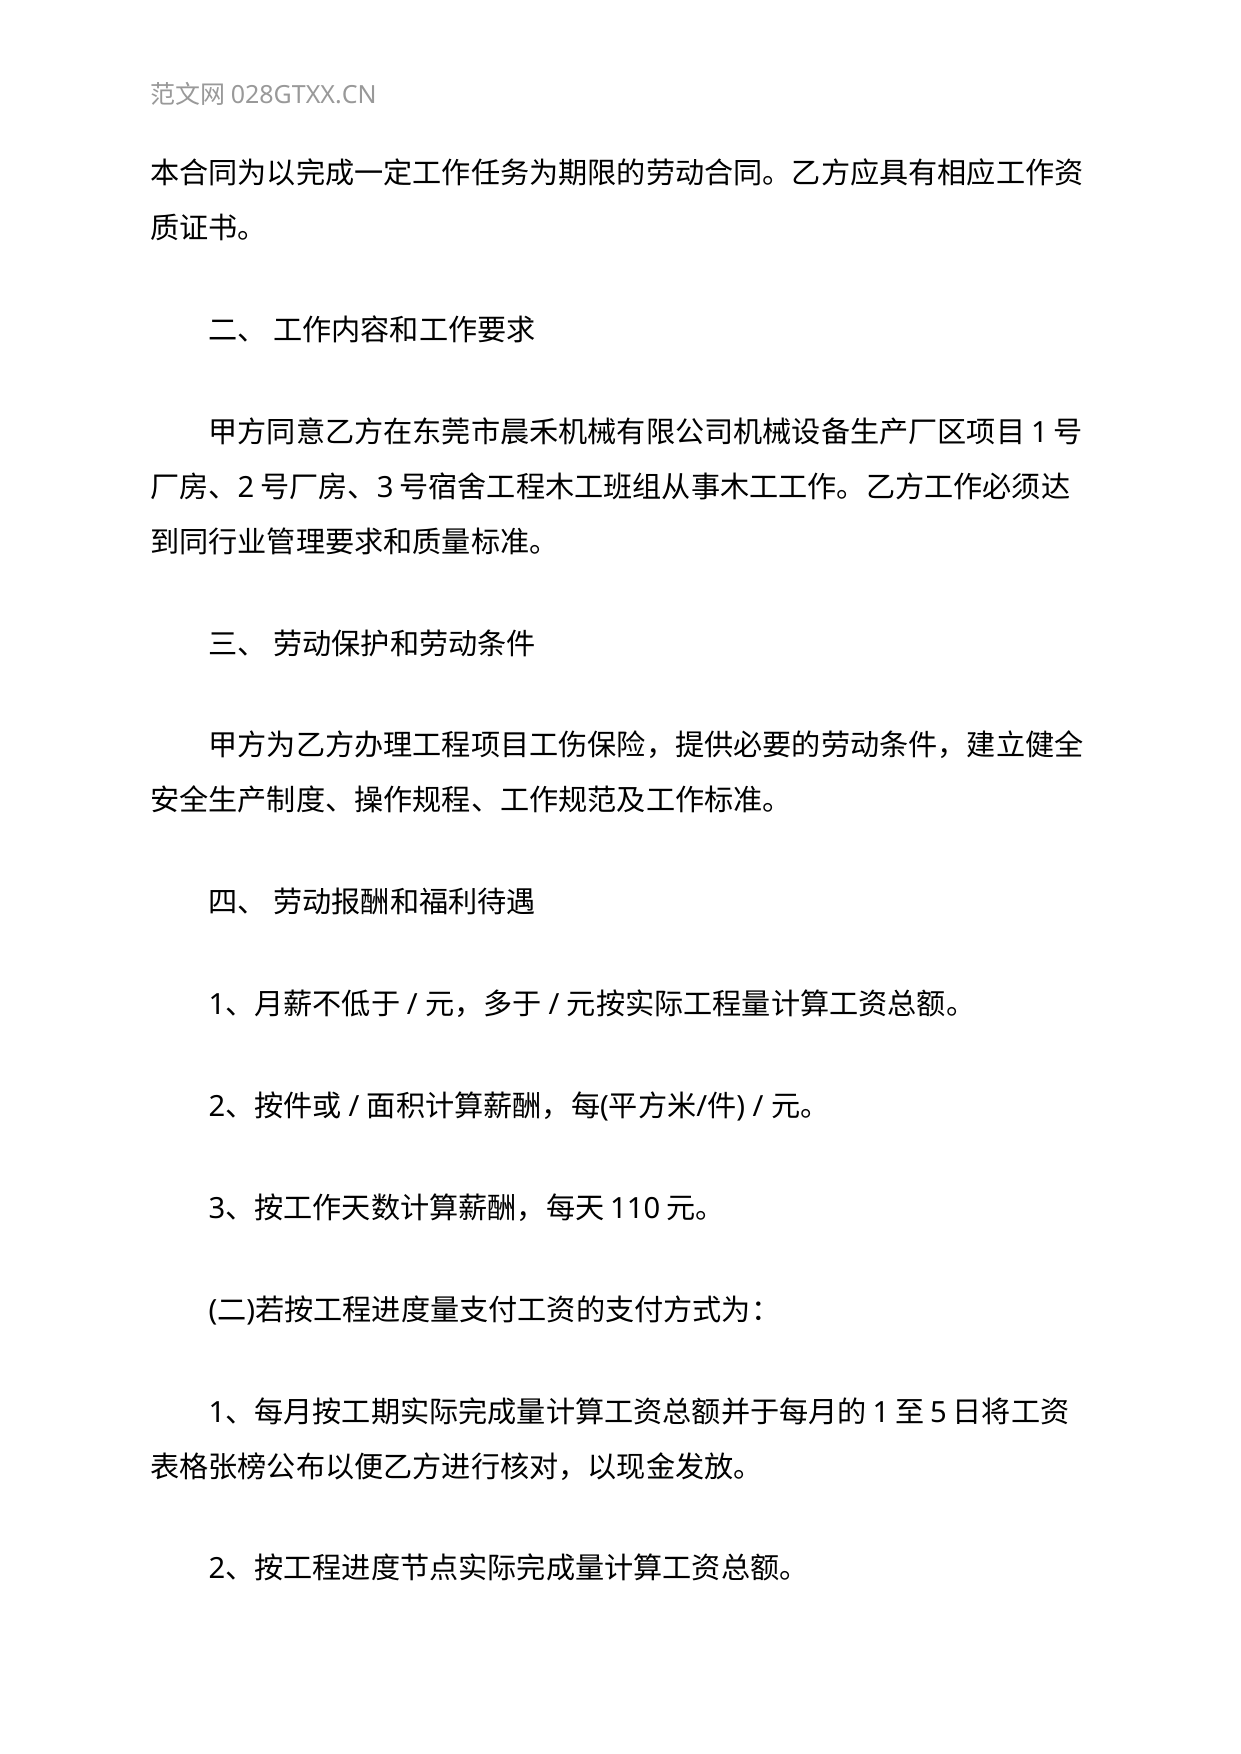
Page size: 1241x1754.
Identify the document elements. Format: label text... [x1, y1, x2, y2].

text 甲方同意乙方在东莞市晨禾机械有限公司机械设备生产厂区项目1号厂房、2号厂房、3号宿舍工程木工班组从事木工工作。乙方工作必须达到同行业管理要求和质量标准。 [150, 408, 1090, 561]
text 三、 劳动保护和劳动条件 [150, 620, 1090, 662]
text 1、每月按工期实际完成量计算工资总额并于每月的1至5日将工资表格张榜公布以便乙方进行核对，以现金发放。 [150, 1388, 1090, 1486]
text 四、 劳动报酬和福利待遇 [150, 879, 1090, 921]
text 二、 工作内容和工作要求 [150, 307, 1090, 349]
text 3、按工作天数计算薪酬，每天110元。 [150, 1184, 1090, 1227]
text (二)若按工程进度量支付工资的支付方式为： [150, 1286, 1090, 1329]
text 2、按件或 / 面积计算薪酬，每(平方米/件) / 元。 [150, 1082, 1090, 1125]
text 甲方为乙方办理工程项目工伤保险，提供必要的劳动条件，建立健全安全生产制度、操作规程、工作规范及工作标准。 [150, 722, 1090, 819]
text 2、按工程进度节点实际完成量计算工资总额。 [150, 1545, 1090, 1587]
text 1、月薪不低于 / 元，多于 / 元按实际工程量计算工资总额。 [150, 980, 1090, 1023]
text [150, 150, 1090, 247]
